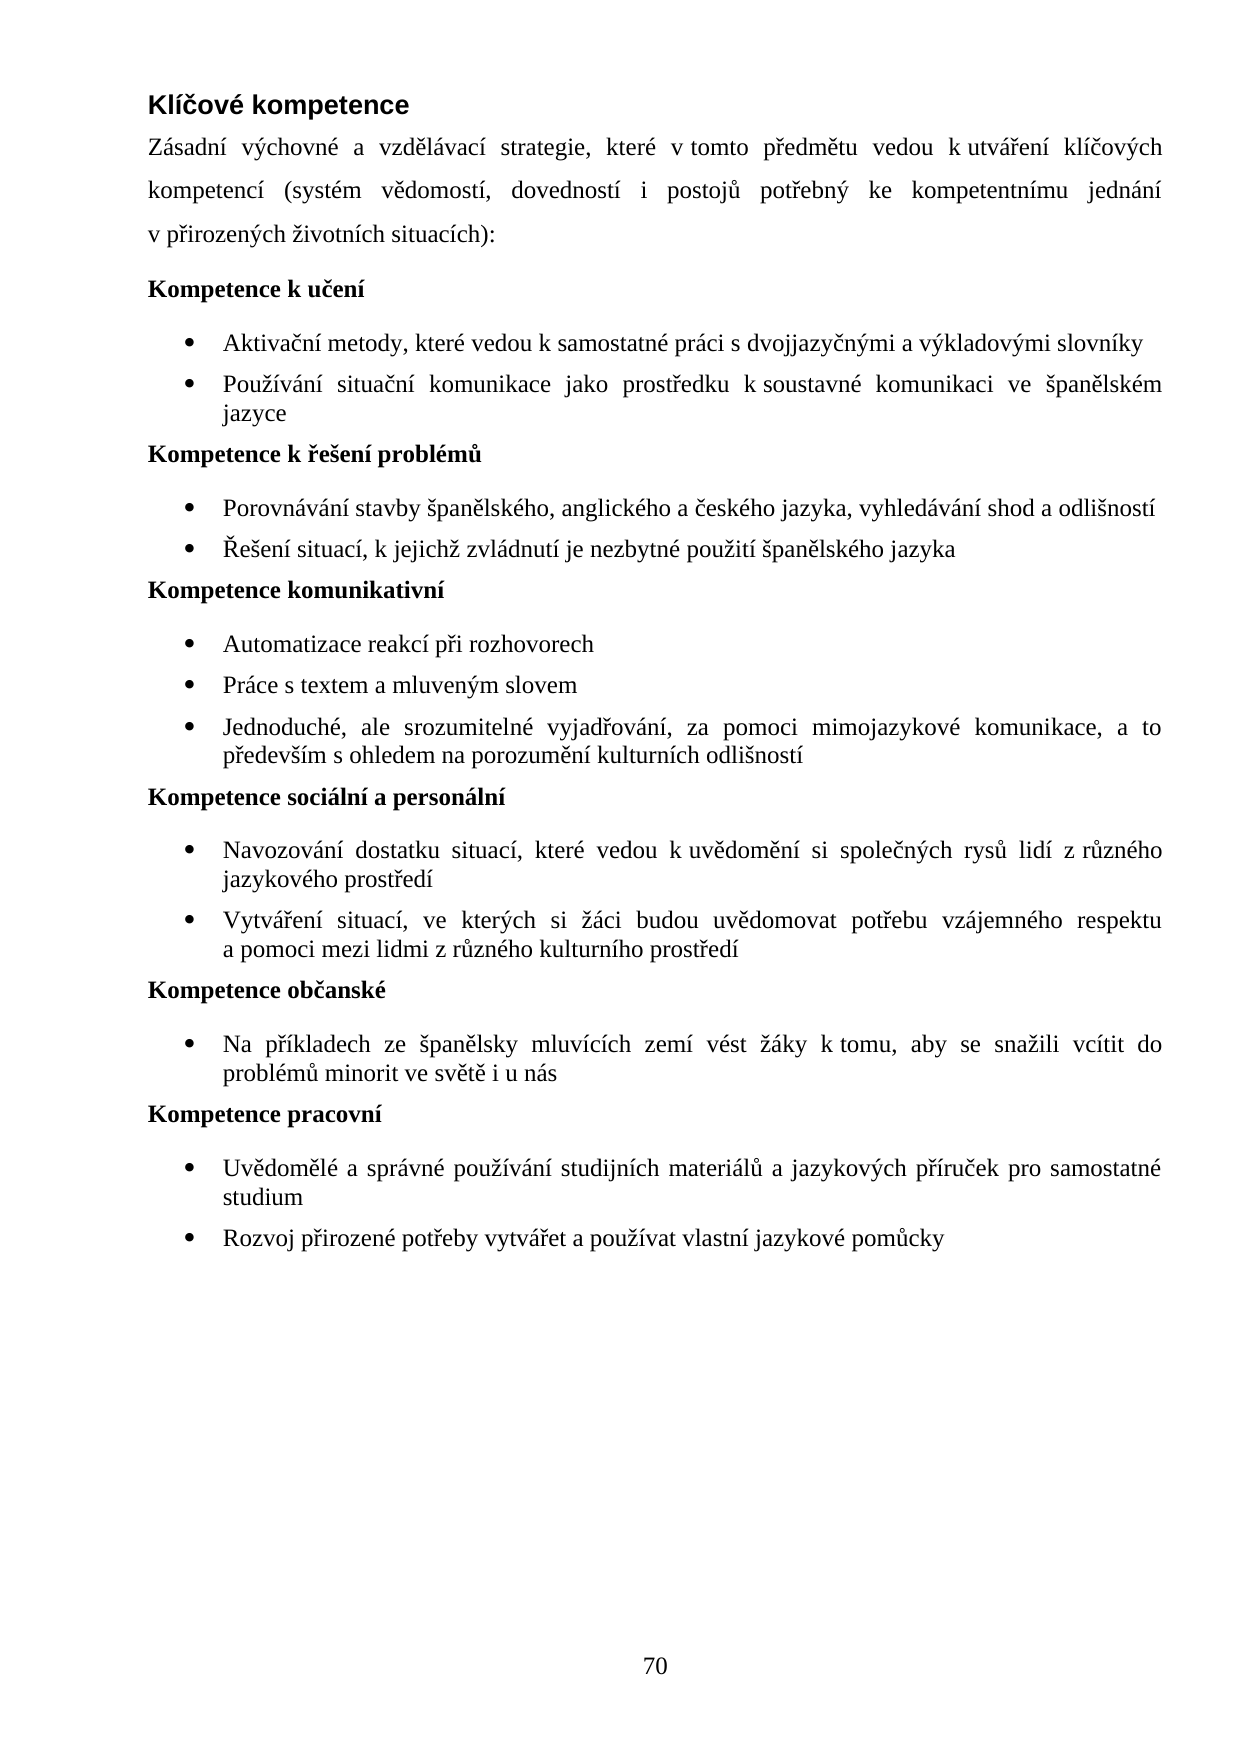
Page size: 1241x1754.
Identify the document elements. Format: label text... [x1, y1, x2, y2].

text Navozování dostatku situací, které vedou k uvědomění si společných rysů lidí z různého jazykového prostředí [185, 836, 1162, 893]
text Vytváření situací, ve kterých si žáci budou uvědomovat potřebu vzájemného respektu a pomoci mezi lidmi z různého kulturního prostředí [185, 906, 1162, 963]
text Kompetence k učení [148, 274, 1162, 303]
text Aktivační metody, které vedou k samostatné práci s dvojjazyčnými a výkladovými slovníky [185, 328, 1162, 357]
text Kompetence k řešení problémů [148, 439, 1162, 468]
text Kompetence sociální a personální [148, 782, 1162, 811]
text Jednoduché, ale srozumitelné vyjadřování, za pomoci mimojazykové komunikace, a to především s ohledem na porozumění kulturních odlišností [185, 712, 1162, 769]
text Uvědomělé a správné používání studijních materiálů a jazykových příruček pro samostatné studium [185, 1153, 1162, 1211]
text Rozvoj přirozené potřeby vytvářet a používat vlastní jazykové pomůcky [185, 1223, 1162, 1252]
text Kompetence komunikativní [148, 576, 1162, 604]
subtitle Klíčové kompetence [148, 89, 1162, 120]
text Automatizace reakcí při rozhovorech [185, 629, 1162, 658]
text Kompetence pracovní [148, 1099, 1162, 1128]
text Na příkladech ze španělsky mluvících zemí vést žáky k tomu, aby se snažili vcítit do problémů minorit ve světě i u nás [185, 1029, 1162, 1087]
text Řešení situací, k jejichž zvládnutí je nezbytné použití španělského jazyka [185, 534, 1162, 563]
text Používání situační komunikace jako prostředku k soustavné komunikaci ve španělském jazyce [185, 369, 1162, 427]
text Porovnávání stavby španělského, anglického a českého jazyka, vyhledávání shod a odlišností [185, 493, 1162, 522]
text Práce s textem a mluveným slovem [185, 671, 1162, 699]
text Zásadní výchovné a vzdělávací strategie, které v tomto předmětu vedou k utváření klíčových kompetencí (systém vědomostí, dovedností i postojů potřebný ke kompetentnímu jednání v přirozených životních situacích): [148, 132, 1162, 247]
text Kompetence občanské [148, 976, 1162, 1004]
